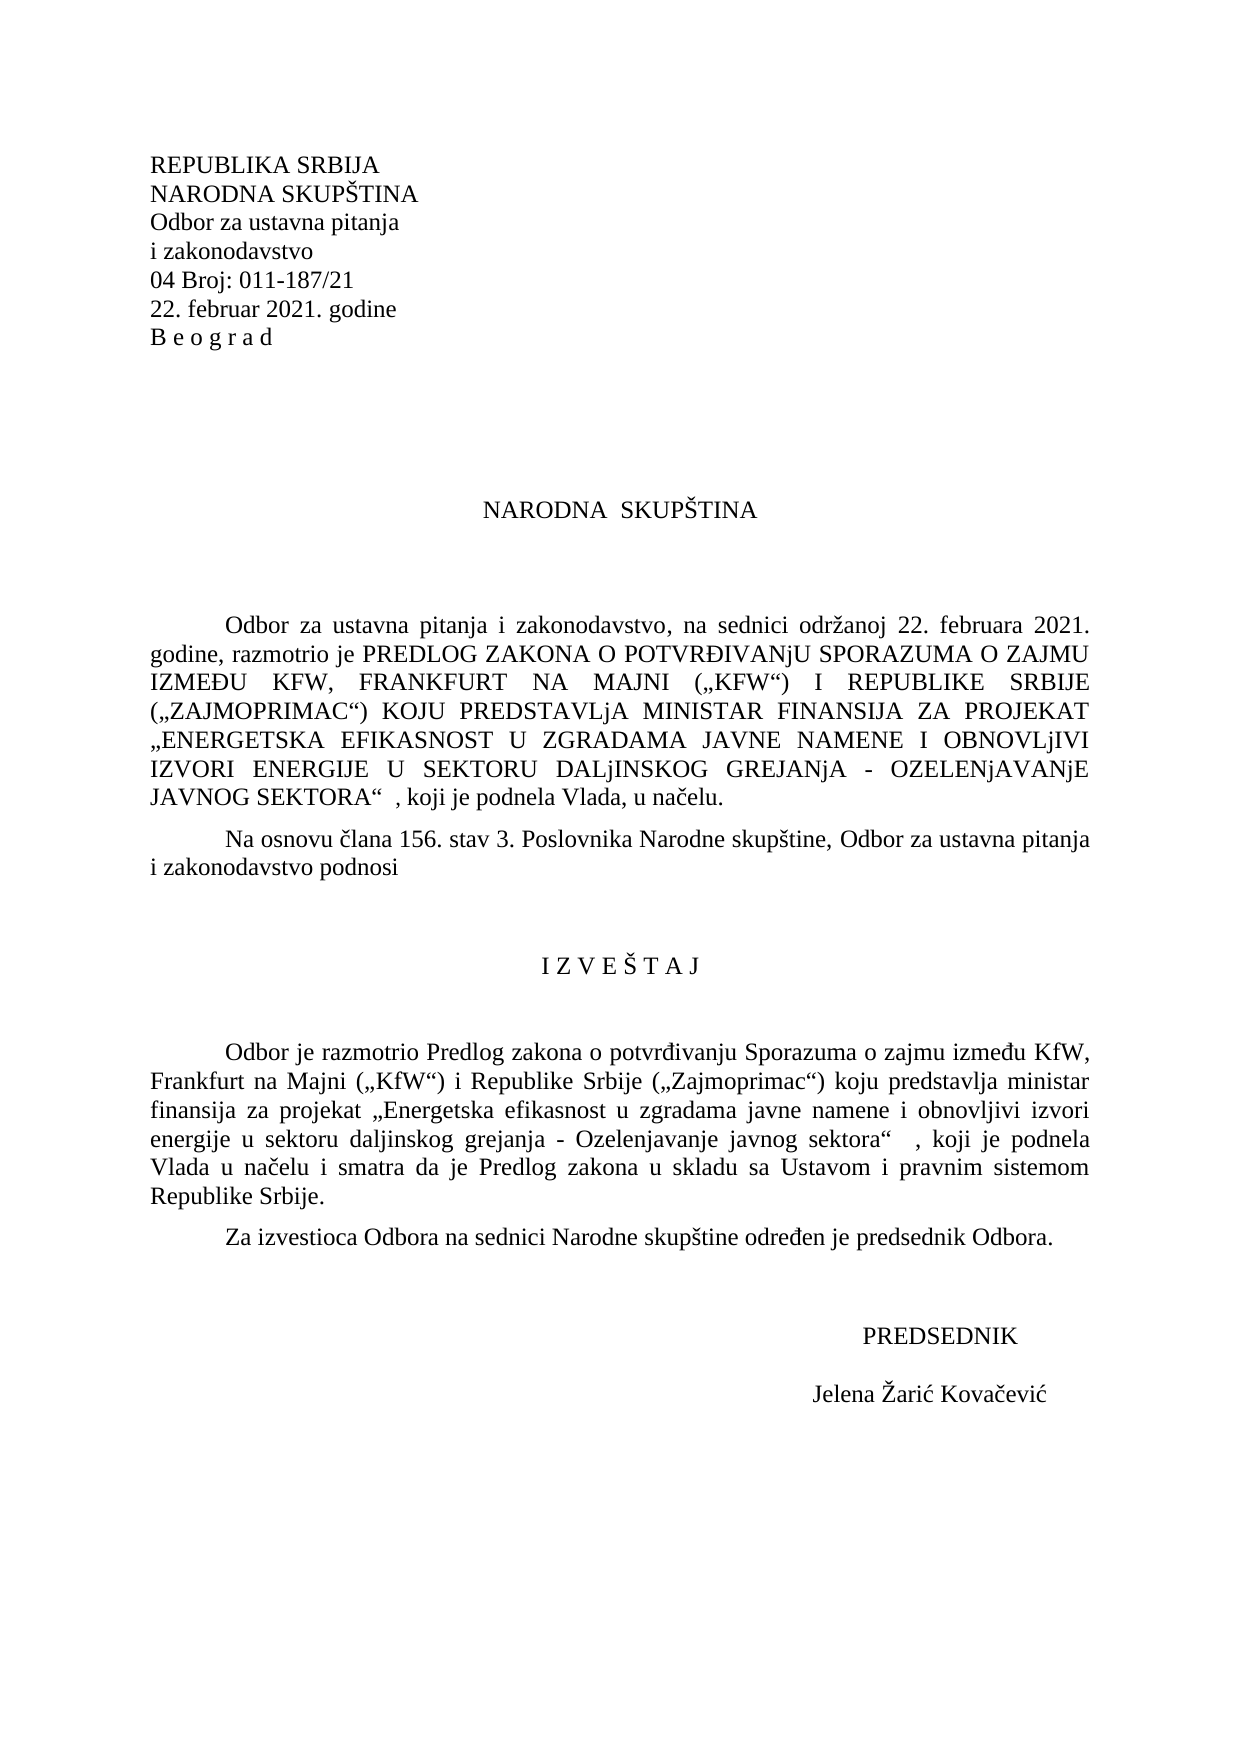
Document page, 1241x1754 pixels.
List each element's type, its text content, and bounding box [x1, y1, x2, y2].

text i zakonodavstvo [150, 236, 1090, 265]
text PREDSEDNIK [150, 1321, 1090, 1350]
text Odbor za ustavna pitanja i zakonodavstvo, na sednici održanoj 22. februara 2021. godine, razmotrio je PREDLOG ZAKONA O POTVRĐIVANjU SPORAZUMA O ZAJMU IZMEĐU KFW, FRANKFURT NA MAJNI („KFW“) I REPUBLIKE SRBIJE („ZAJMOPRIMAC“) KOJU PREDSTAVLjA MINISTAR FINANSIJA ZA PROJEKAT „ENERGETSKA EFIKASNOST U ZGRADAMA JAVNE NAMENE I OBNOVLjIVI IZVORI ENERGIJE U SEKTORU DALjINSKOG GREJANjA - OZELENjAVANjE JAVNOG SEKTORA“ , koji je podnela Vlada, u načelu. [150, 610, 1090, 811]
text Za izvestioca Odbora na sednici Narodne skupštine određen je predsednik Odbora. [150, 1222, 1090, 1251]
text Na osnovu člana 156. stav 3. Poslovnika Narodne skupštine, Odbor za ustavna pitanja i zakonodavstvo podnosi [150, 824, 1090, 881]
text Odbor za ustavna pitanja [150, 207, 1090, 236]
text B e o g r a d [150, 322, 1090, 351]
text NARODNA SKUPŠTINA [150, 179, 1090, 207]
text REPUBLIKA SRBIJA [150, 150, 1090, 179]
text 04 Broj: 011-187/21 [150, 265, 1090, 294]
text Jelena Žarić Kovačević [150, 1379, 1090, 1407]
text 22. februar 2021. godine [150, 294, 1090, 322]
text Odbor je razmotrio Predlog zakona o potvrđivanju Sporazuma o zajmu između KfW, Frankfurt na Majni („KfW“) i Republike Srbije („Zajmoprimac“) koju predstavlja ministar finansija za projekat „Energetska efikasnost u zgradama javne namene i obnovljivi izvori energije u sektoru daljinskog grejanja - Ozelenjavanje javnog sektora“ , koji je podnela Vlada u načelu i smatra da je Predlog zakona u skladu sa Ustavom i pravnim sistemom Republike Srbije. [150, 1037, 1090, 1210]
text NARODNA SKUPŠTINA [150, 495, 1090, 524]
text I Z V E Š T A J [150, 951, 1090, 980]
